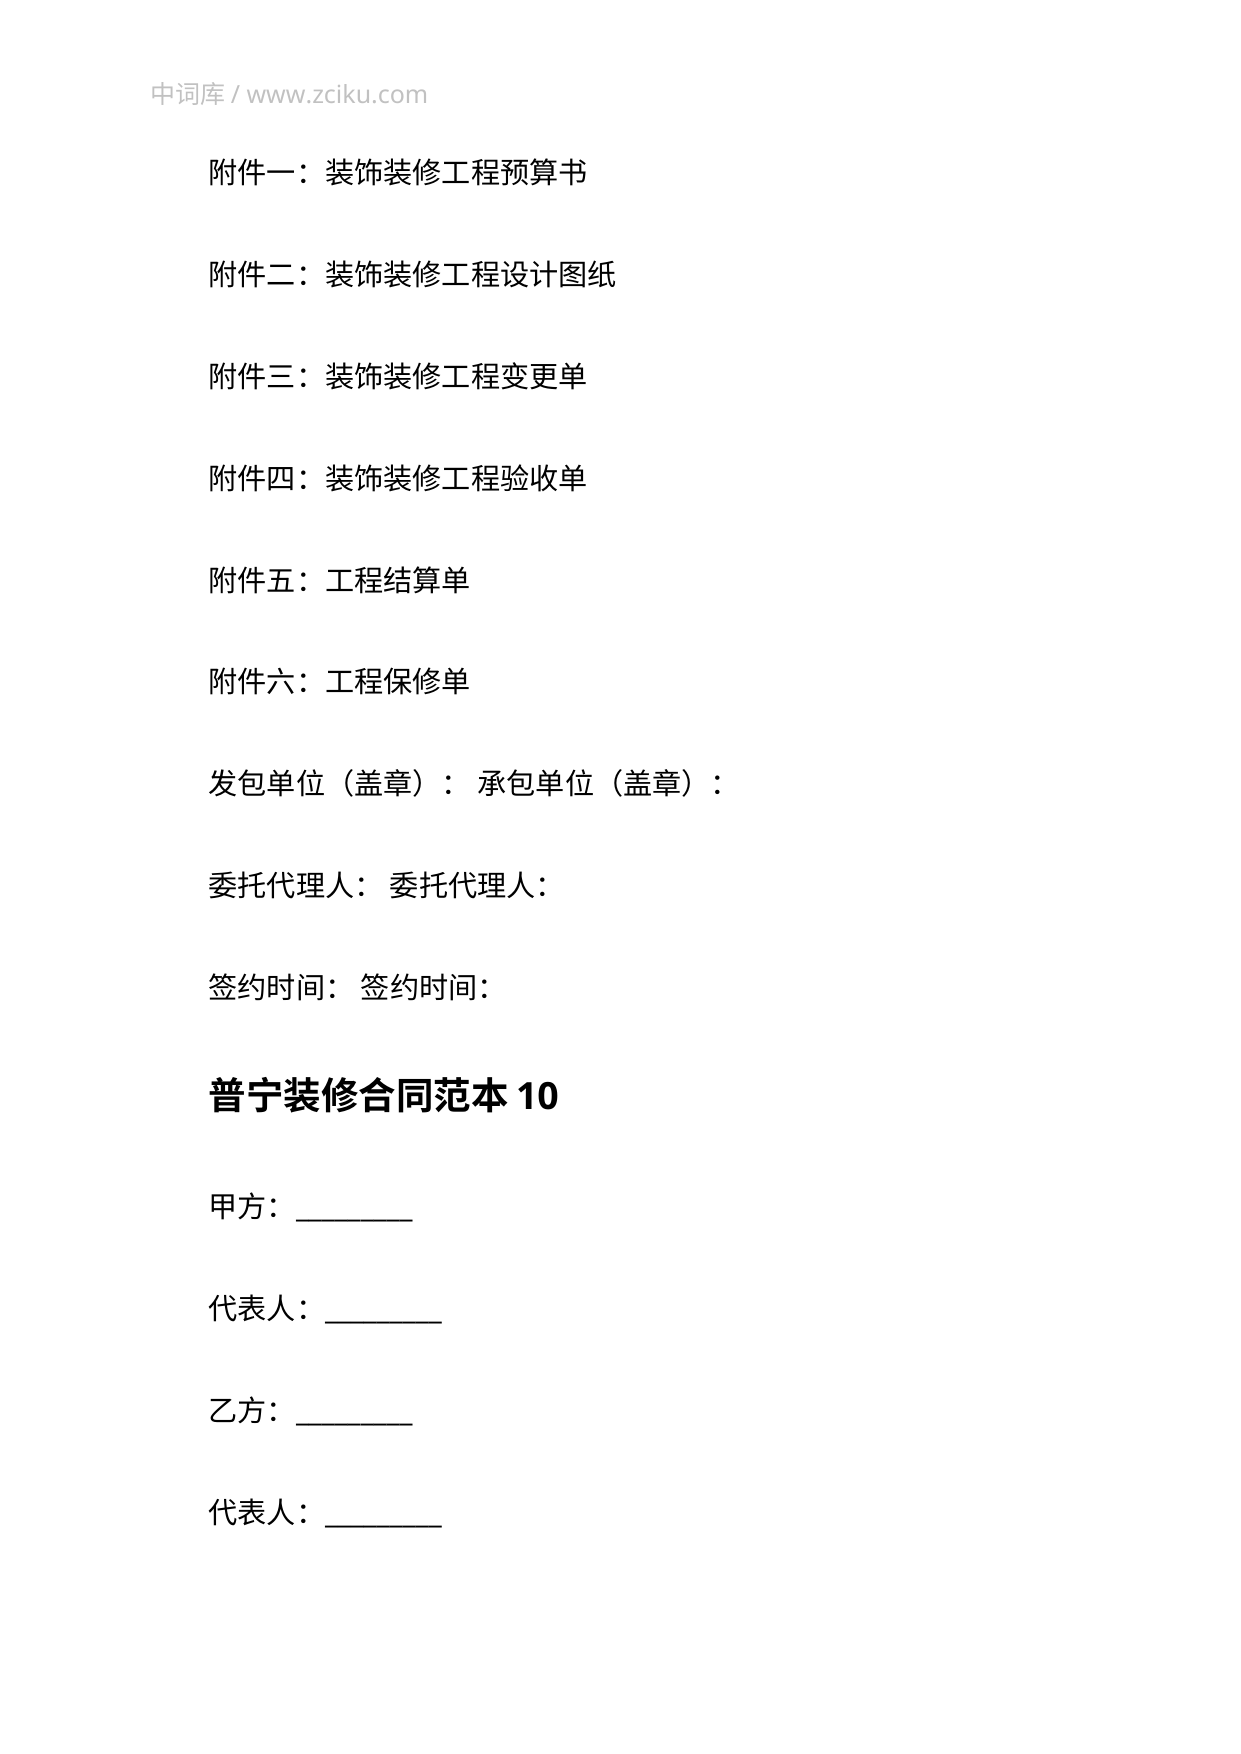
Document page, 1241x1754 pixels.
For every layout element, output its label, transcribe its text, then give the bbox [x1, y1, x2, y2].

text 代表人：_________ [150, 1286, 1090, 1328]
text 附件四：装饰装修工程验收单 [150, 455, 1090, 498]
text 发包单位（盖章）： 承包单位（盖章）： [150, 761, 1090, 803]
text 附件六：工程保修单 [150, 659, 1090, 701]
text 普宁装修合同范本10 [150, 1066, 1090, 1120]
text 附件二：装饰装修工程设计图纸 [150, 252, 1090, 294]
text 签约时间： 签约时间： [150, 964, 1090, 1006]
text 委托代理人： 委托代理人： [150, 862, 1090, 905]
text 甲方：_________ [150, 1183, 1090, 1226]
text 附件三：装饰装修工程变更单 [150, 353, 1090, 396]
text 乙方：_________ [150, 1387, 1090, 1430]
text 附件一：装饰装修工程预算书 [150, 150, 1090, 192]
text 代表人：_________ [150, 1489, 1090, 1532]
text 附件五：工程结算单 [150, 557, 1090, 599]
